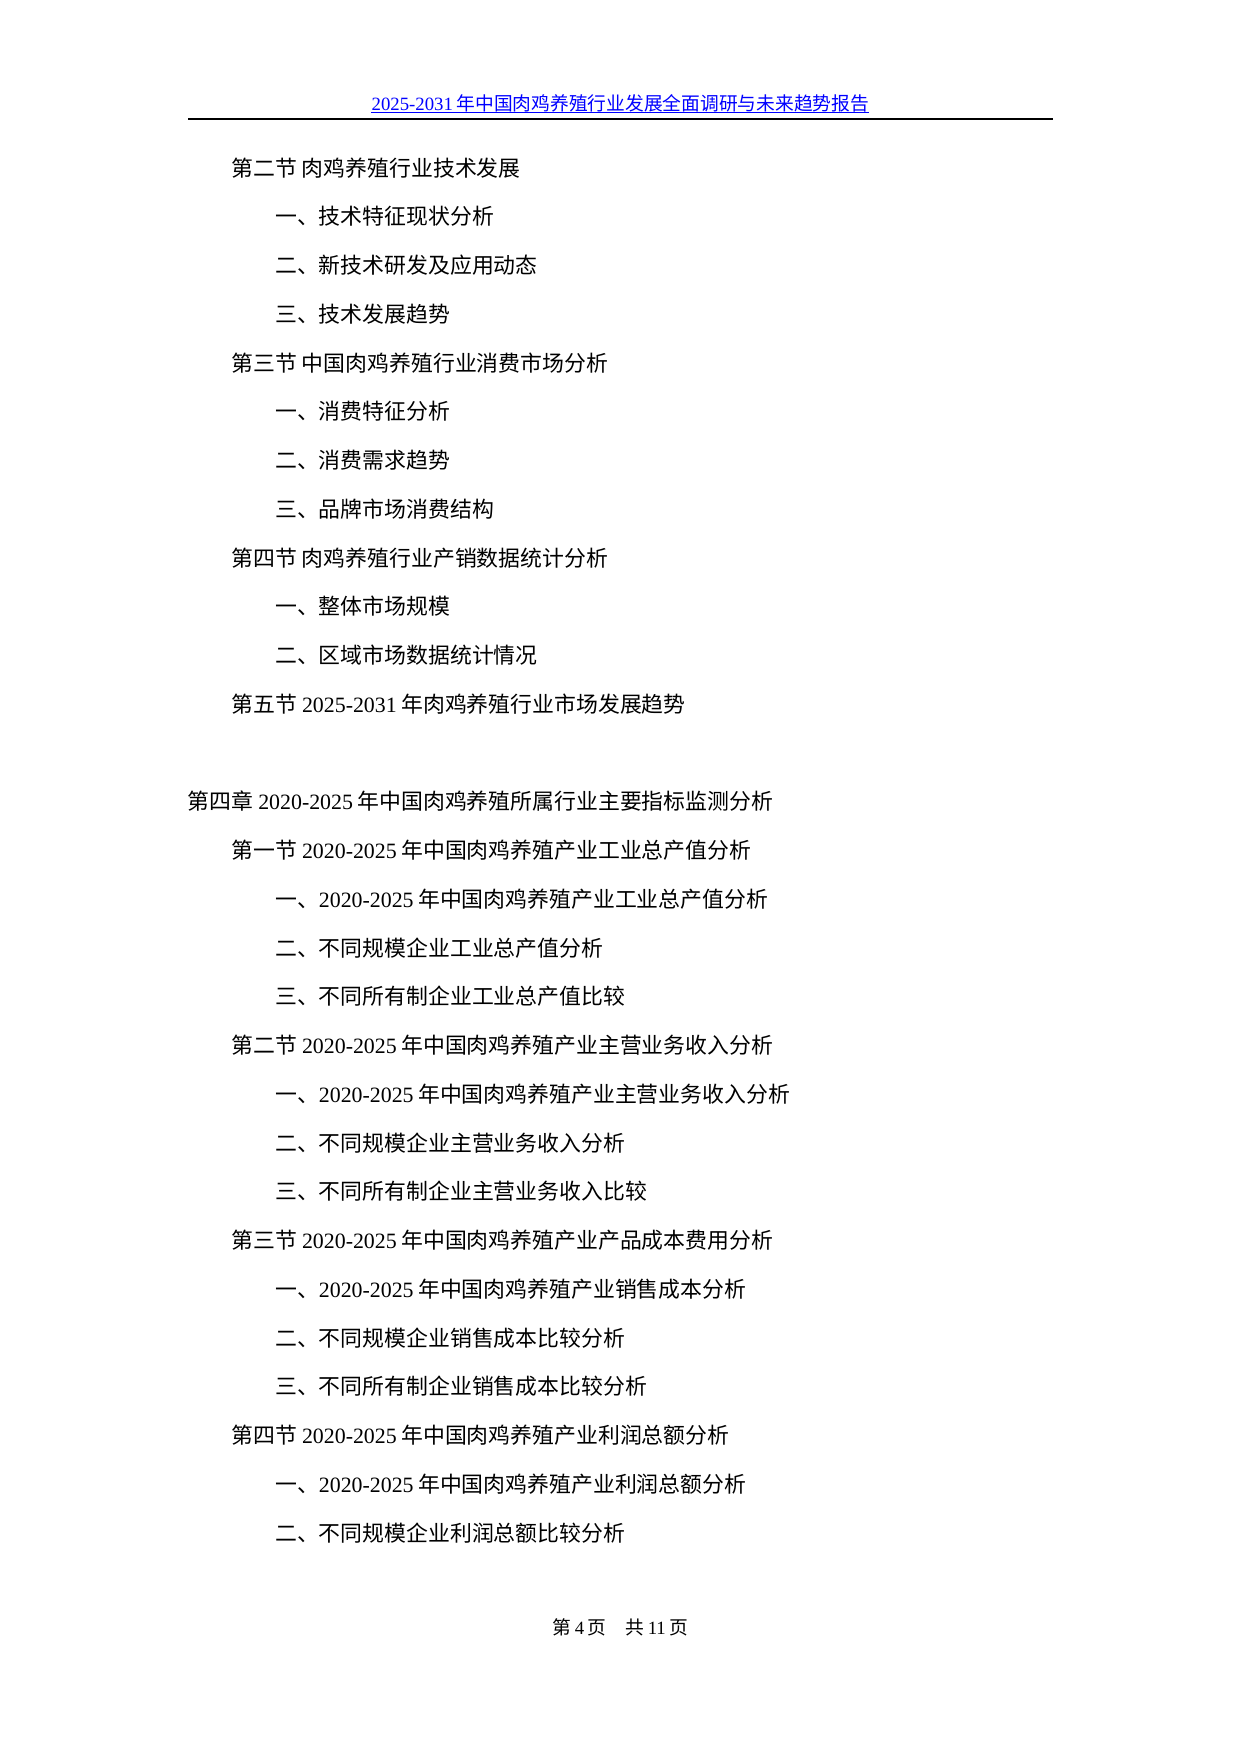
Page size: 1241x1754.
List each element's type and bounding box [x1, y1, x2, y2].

text [187, 150, 1053, 1548]
